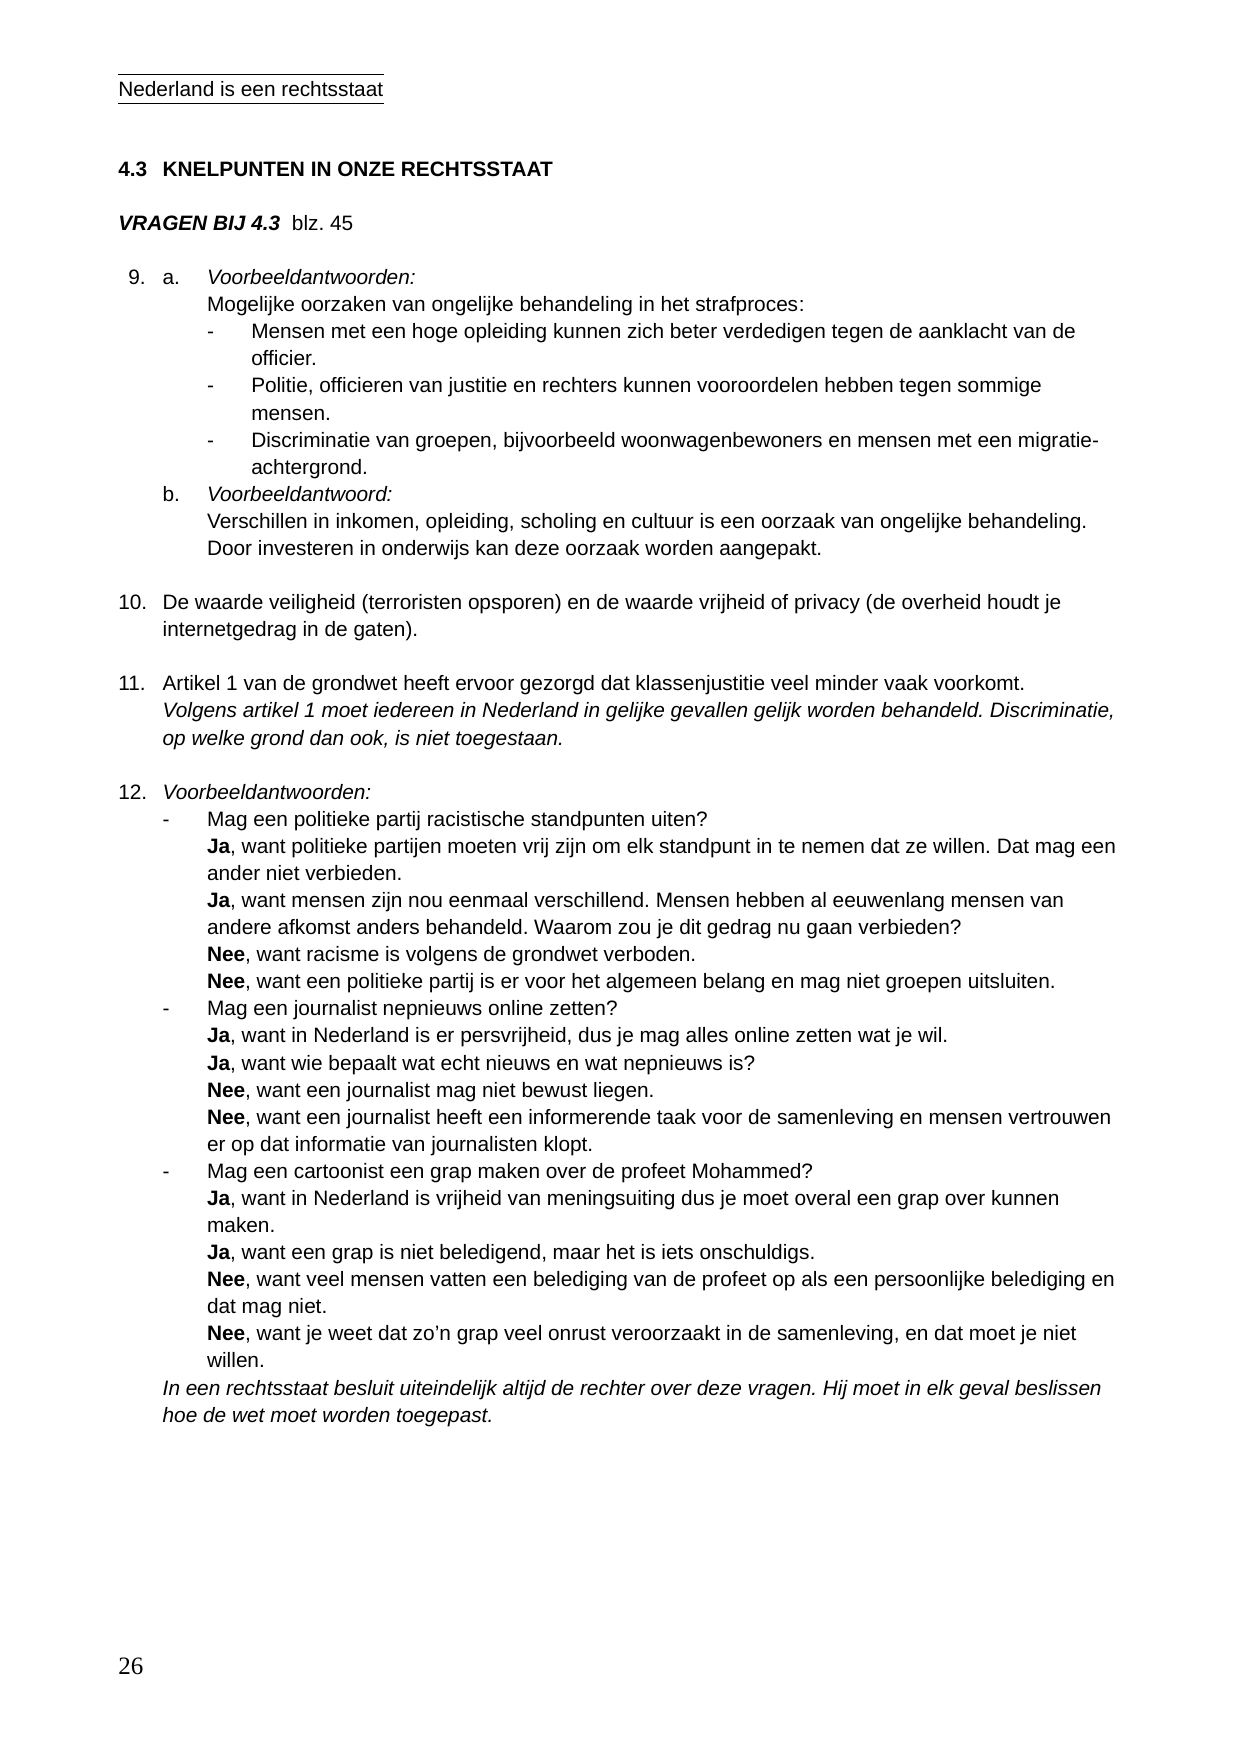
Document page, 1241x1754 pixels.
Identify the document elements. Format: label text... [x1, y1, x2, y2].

text 9. a. Voorbeeldantwoorden: [128, 262, 1122, 289]
text Nee, want een politieke partij is er voor het algemeen belang en mag niet groepen uitsluiten. [207, 966, 1122, 993]
text Ja, want in Nederland is vrijheid van meningsuiting dus je moet overal een grap over kunnen maken. [207, 1183, 1122, 1237]
text Ja, want in Nederland is er persvrijheid, dus je mag alles online zetten wat je wil. [207, 1020, 1122, 1047]
text VRAGEN BIJ 4.3 blz. 45 [118, 208, 1122, 235]
text - Mag een politieke partij racistische standpunten uiten? [162, 803, 1122, 831]
text 4.3 KNELPUNTEN IN ONZE RECHTSSTAAT [118, 153, 1122, 181]
text Ja, want mensen zijn nou eenmaal verschillend. Mensen hebben al eeuwenlang mensen van andere afkomst anders behandeld. Waarom zou je dit gedrag nu gaan verbieden? [207, 885, 1122, 939]
text 10. De waarde veiligheid (terroristen opsporen) en de waarde vrijheid of privacy (de overheid houdt je internetgedrag in de gaten). [118, 587, 1122, 641]
text - Mag een journalist nepnieuws online zetten? [162, 993, 1122, 1020]
text Ja, want een grap is niet beledigend, maar het is iets onschuldigs. [207, 1237, 1122, 1264]
text Nee, want racisme is volgens de grondwet verboden. [207, 939, 1122, 966]
text Nee, want een journalist heeft een informerende taak voor de samenleving en mensen vertrouwen er op dat informatie van journalisten klopt. [207, 1101, 1122, 1156]
text In een rechtsstaat besluit uiteindelijk altijd de rechter over deze vragen. Hij moet in elk geval beslissen hoe de wet moet worden toegepast. [162, 1372, 1122, 1426]
text Volgens artikel 1 moet iedereen in Nederland in gelijke gevallen gelijk worden behandeld. Discriminatie, op welke grond dan ook, is niet toegestaan. [162, 695, 1122, 749]
text Nee, want veel mensen vatten een belediging van de profeet op als een persoonlijke belediging en dat mag niet. [207, 1264, 1122, 1318]
text Mogelijke oorzaken van ongelijke behandeling in het strafproces: [162, 289, 1122, 316]
text 12. Voorbeeldantwoorden: [118, 776, 1122, 803]
text Ja, want politieke partijen moeten vrij zijn om elk standpunt in te nemen dat ze willen. Dat mag een ander niet verbieden. [207, 831, 1122, 885]
text b. Voorbeeldantwoord: [162, 478, 1122, 506]
text - Politie, officieren van justitie en rechters kunnen vooroordelen hebben tegen sommige mensen. [207, 370, 1122, 424]
text Ja, want wie bepaalt wat echt nieuws en wat nepnieuws is? [207, 1047, 1122, 1074]
text - Discriminatie van groepen, bijvoorbeeld woonwagenbewoners en mensen met een migratie-achtergrond. [207, 424, 1122, 478]
text Nee, want een journalist mag niet bewust liegen. [207, 1074, 1122, 1101]
text Nee, want je weet dat zo’n grap veel onrust veroorzaakt in de samenleving, en dat moet je niet willen. [207, 1318, 1122, 1372]
text - Mag een cartoonist een grap maken over de profeet Mohammed? [162, 1156, 1122, 1183]
text 11. Artikel 1 van de grondwet heeft ervoor gezorgd dat klassenjustitie veel minder vaak voorkomt. [118, 668, 1122, 695]
text - Mensen met een hoge opleiding kunnen zich beter verdedigen tegen de aanklacht van de officier. [207, 316, 1122, 370]
text Verschillen in inkomen, opleiding, scholing en cultuur is een oorzaak van ongelijke behandeling. Door investeren in onderwijs kan deze oorzaak worden aangepakt. [207, 506, 1122, 560]
